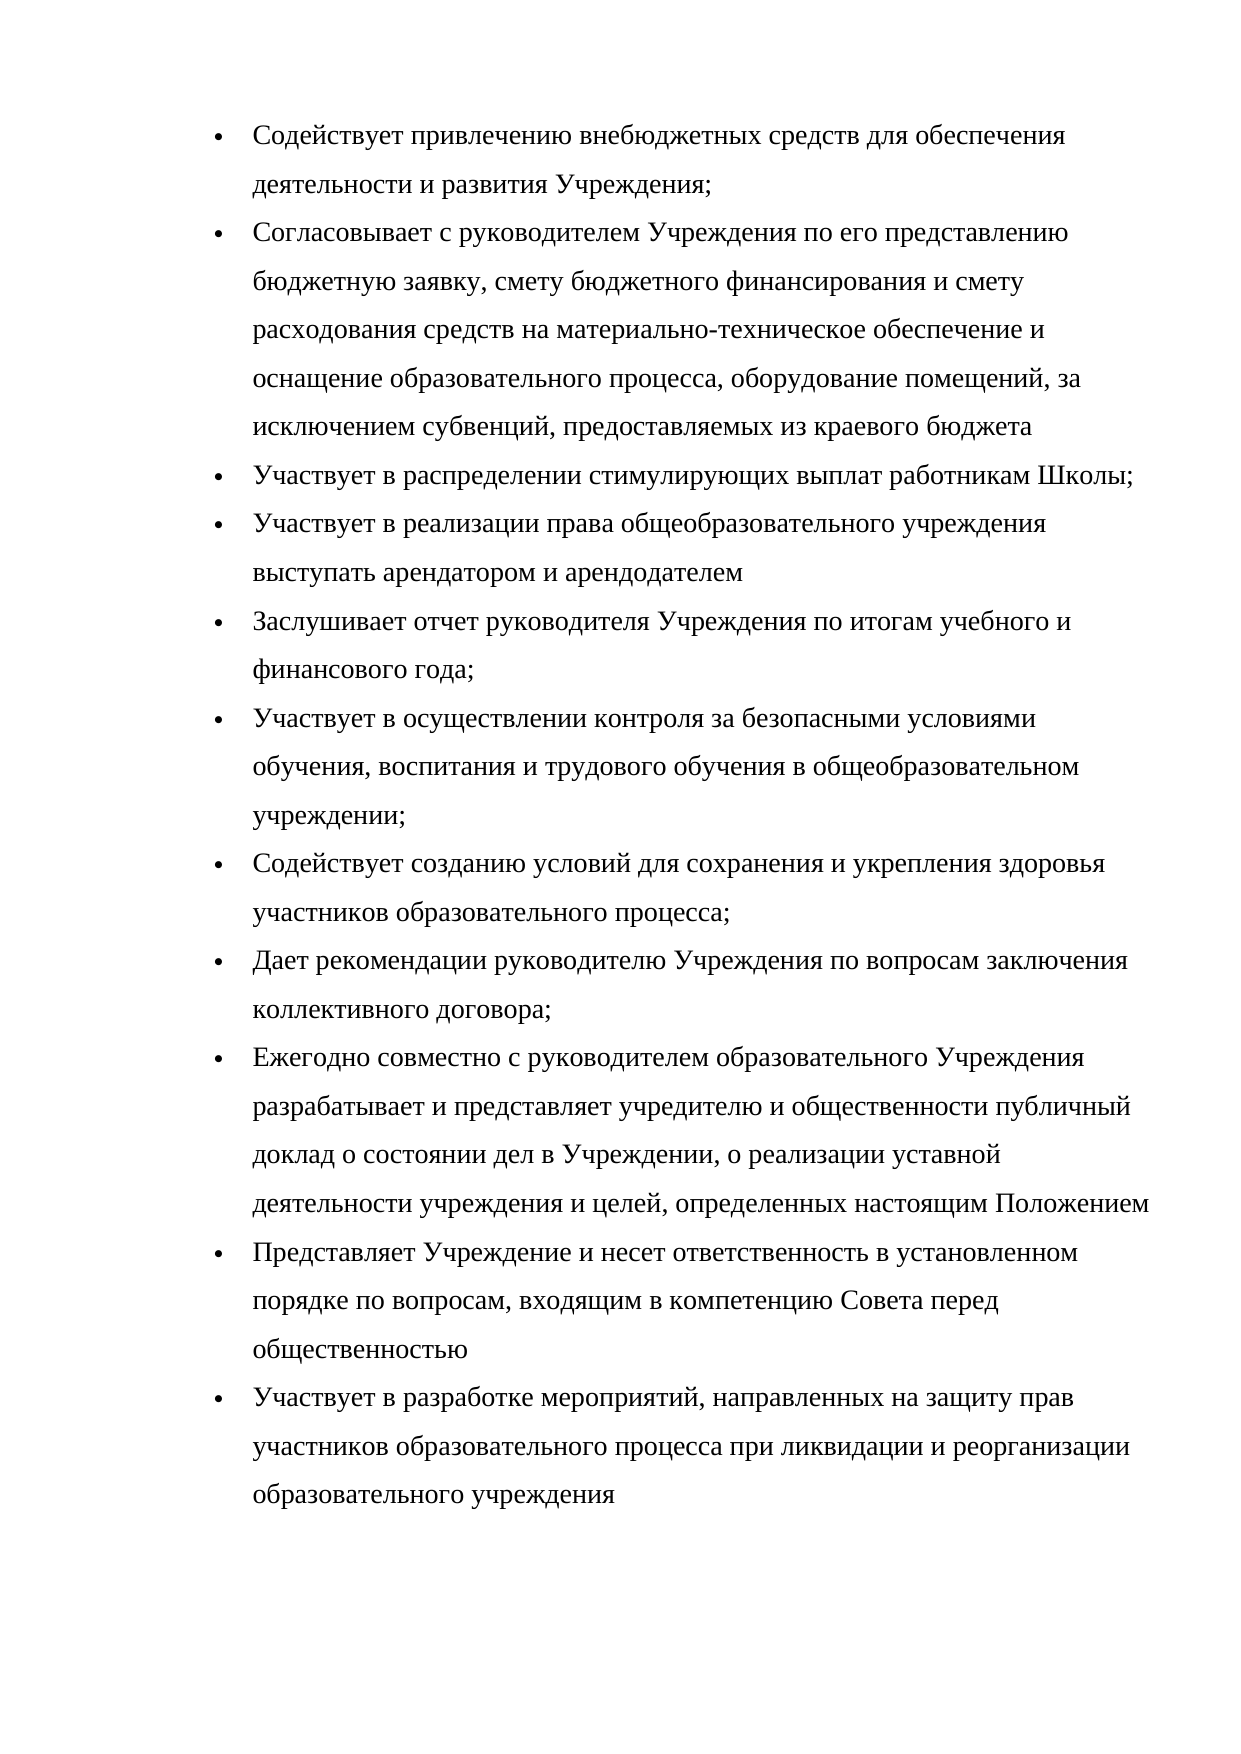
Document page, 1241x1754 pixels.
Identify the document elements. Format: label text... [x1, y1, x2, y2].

list Согласовывает с руководителем Учреждения по его представлению бюджетную заявку, смету бюджетного финансирования и смету расходования средств на материально-техническое обеспечение и оснащение образовательного процесса, оборудование помещений, за исключением субвенций, предоставляемых из краевого бюджета [215, 545, 1152, 772]
list Участвует в осуществлении контроля за безопасными условиями обучения, воспитания и трудового обучения в общеобразовательном учреждении; [215, 1147, 1152, 1277]
list Содействует созданию условий для сохранения и укрепления здоровья участников образовательного процесса; [215, 1322, 1152, 1403]
list Заслушивает отчет руководителя Учреждения по итогам учебного и финансового года; [215, 1021, 1152, 1102]
list Рассматривает жалобы и заявления всех участников образовательного процесса [215, 293, 1152, 374]
list Содействует привлечению внебюджетных средств для обеспечения деятельности и развития Учреждения; [215, 419, 1152, 500]
list Дает рекомендации руководителю Учреждения по вопросам заключения коллективного договора; [215, 1448, 1152, 1529]
list Участвует в распределении стимулирующих выплат работникам Школы; [215, 817, 1152, 850]
list Осуществляет контроль над соблюдением прав обучающихся, установленных законодательством, в случае исключения их из образовательного учреждения [215, 118, 1152, 248]
list Участвует в реализации права общеобразовательного учреждения выступать арендатором и арендодателем [215, 895, 1152, 976]
